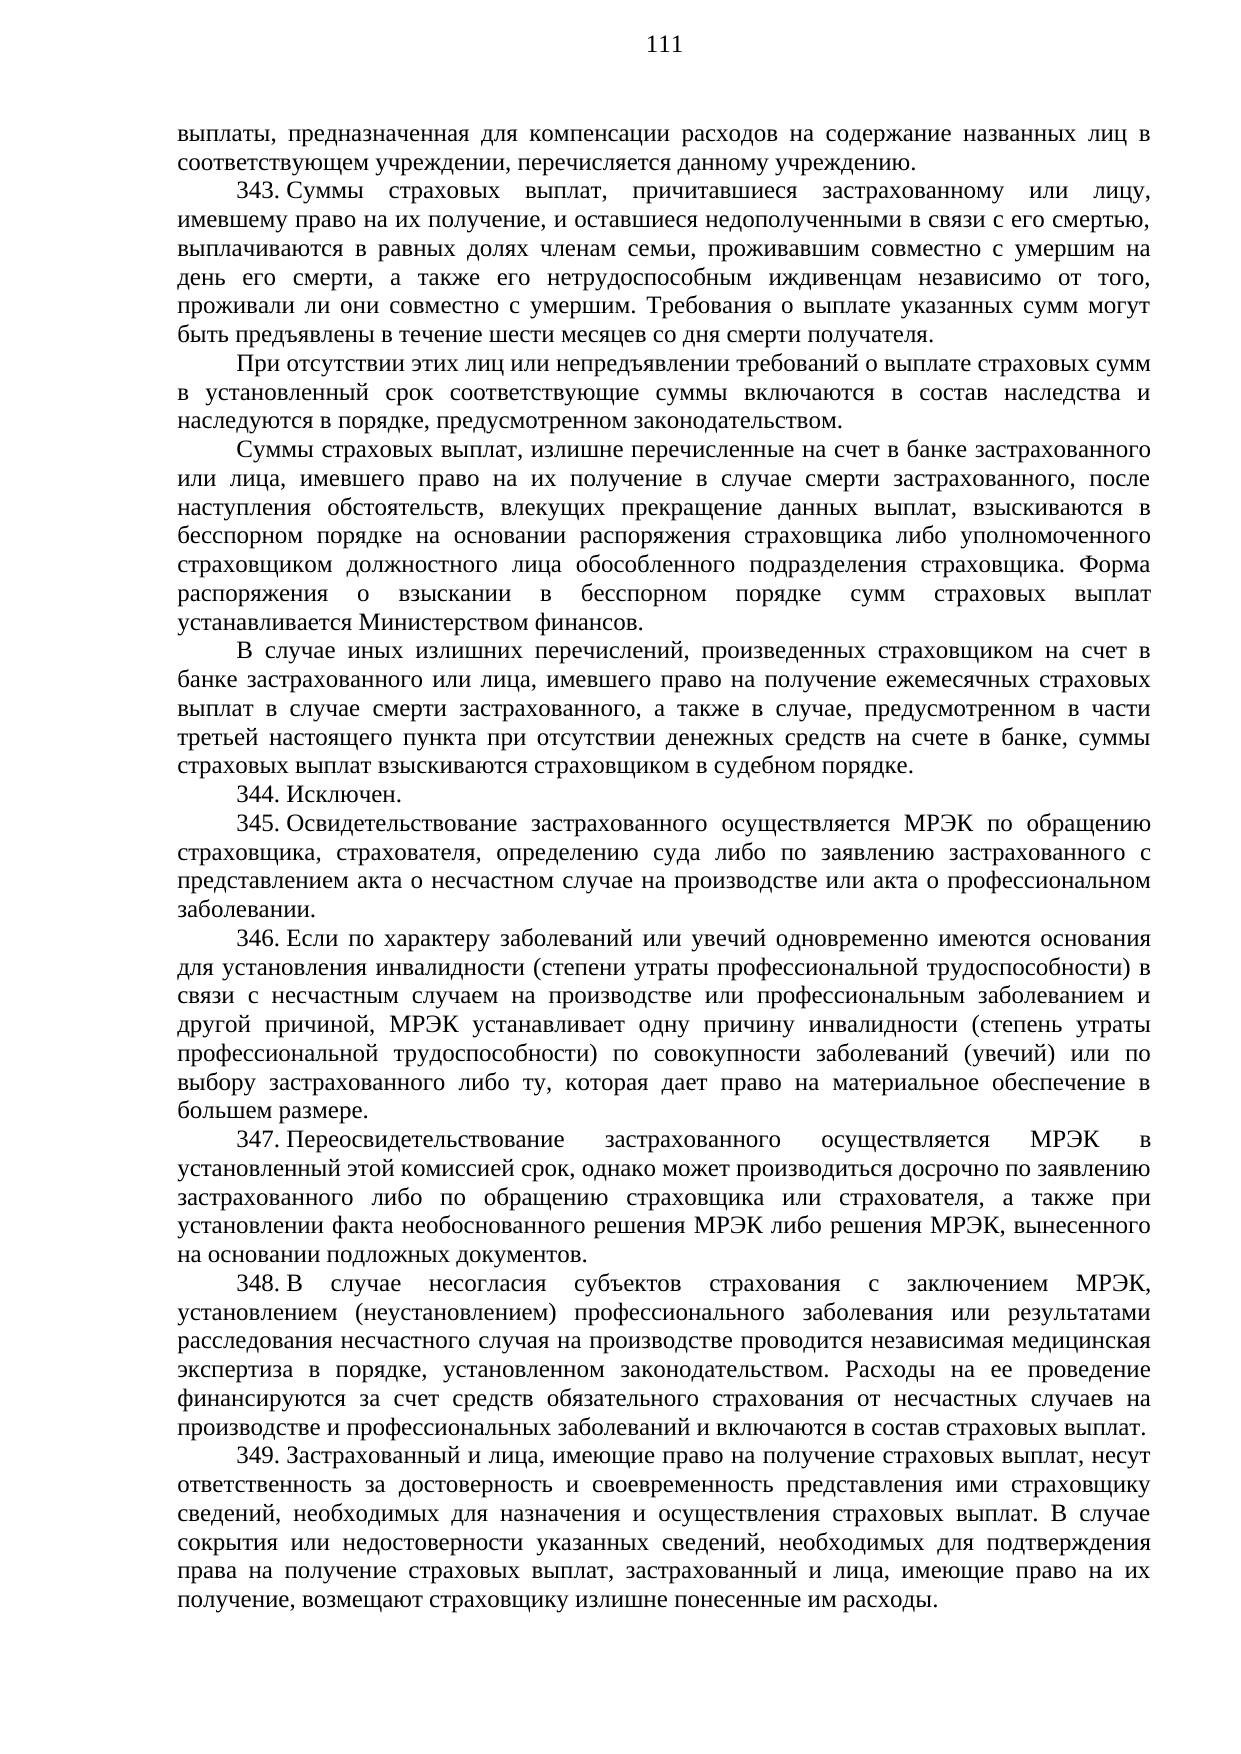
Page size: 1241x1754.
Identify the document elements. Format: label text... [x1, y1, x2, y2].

text 348. В случае несогласия субъектов страхования с заключением МРЭК, установлением (неустановлением) профессионального заболевания или результатами расследования несчастного случая на производстве проводится независимая медицинская экспертиза в порядке, установленном законодательством. Расходы на ее проведение финансируются за счет средств обязательного страхования от несчастных случаев на производстве и профессиональных заболеваний и включаются в состав страховых выплат. [177, 1268, 1152, 1441]
text 343. Суммы страховых выплат, причитавшиеся застрахованному или лицу, имевшему право на их получение, и оставшиеся недополученными в связи с его смертью, выплачиваются в равных долях членам семьи, проживавшим совместно с умершим на день его смерти, а также его нетрудоспособным иждивенцам независимо от того, проживали ли они совместно с умершим. Требования о выплате указанных сумм могут быть предъявлены в течение шести месяцев со дня смерти получателя. [177, 176, 1152, 348]
text 344. Исключен. [177, 779, 1152, 808]
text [177, 118, 1152, 176]
text При отсутствии этих лиц или непредъявлении требований о выплате страховых сумм в установленный срок соответствующие суммы включаются в состав наследства и наследуются в порядке, предусмотренном законодательством. [177, 348, 1152, 434]
text 349. Застрахованный и лица, имеющие право на получение страховых выплат, несут ответственность за достоверность и своевременность представления ими страховщику сведений, необходимых для назначения и осуществления страховых выплат. В случае сокрытия или недостоверности указанных сведений, необходимых для подтверждения права на получение страховых выплат, застрахованный и лица, имеющие право на их получение, возмещают страховщику излишне понесенные им расходы. [177, 1441, 1152, 1613]
text Суммы страховых выплат, излишне перечисленные на счет в банке застрахованного или лица, имевшего право на их получение в случае смерти застрахованного, после наступления обстоятельств, влекущих прекращение данных выплат, взыскиваются в бесспорном порядке на основании распоряжения страховщика либо уполномоченного страховщиком должностного лица обособленного подразделения страховщика. Форма распоряжения о взыскании в бесспорном порядке сумм страховых выплат устанавливается Министерством финансов. [177, 434, 1152, 636]
text В случае иных излишних перечислений, произведенных страховщиком на счет в банке застрахованного или лица, имевшего право на получение ежемесячных страховых выплат в случае смерти застрахованного, а также в случае, предусмотренном в части третьей настоящего пункта при отсутствии денежных средств на счете в банке, суммы страховых выплат взыскиваются страховщиком в судебном порядке. [177, 636, 1152, 779]
text 347. Переосвидетельствование застрахованного осуществляется МРЭК в установленный этой комиссией срок, однако может производиться досрочно по заявлению застрахованного либо по обращению страховщика или страхователя, а также при установлении факта необоснованного решения МРЭК либо решения МРЭК, вынесенного на основании подложных документов. [177, 1124, 1152, 1268]
text 346. Если по характеру заболеваний или увечий одновременно имеются основания для установления инвалидности (степени утраты профессиональной трудоспособности) в связи с несчастным случаем на производстве или профессиональным заболеванием и другой причиной, МРЭК устанавливает одну причину инвалидности (степень утраты профессиональной трудоспособности) по совокупности заболеваний (увечий) или по выбору застрахованного либо ту, которая дает право на материальное обеспечение в большем размере. [177, 923, 1152, 1124]
text 345. Освидетельствование застрахованного осуществляется МРЭК по обращению страховщика, страхователя, определению суда либо по заявлению застрахованного с представлением акта о несчастном случае на производстве или акта о профессиональном заболевании. [177, 808, 1152, 923]
